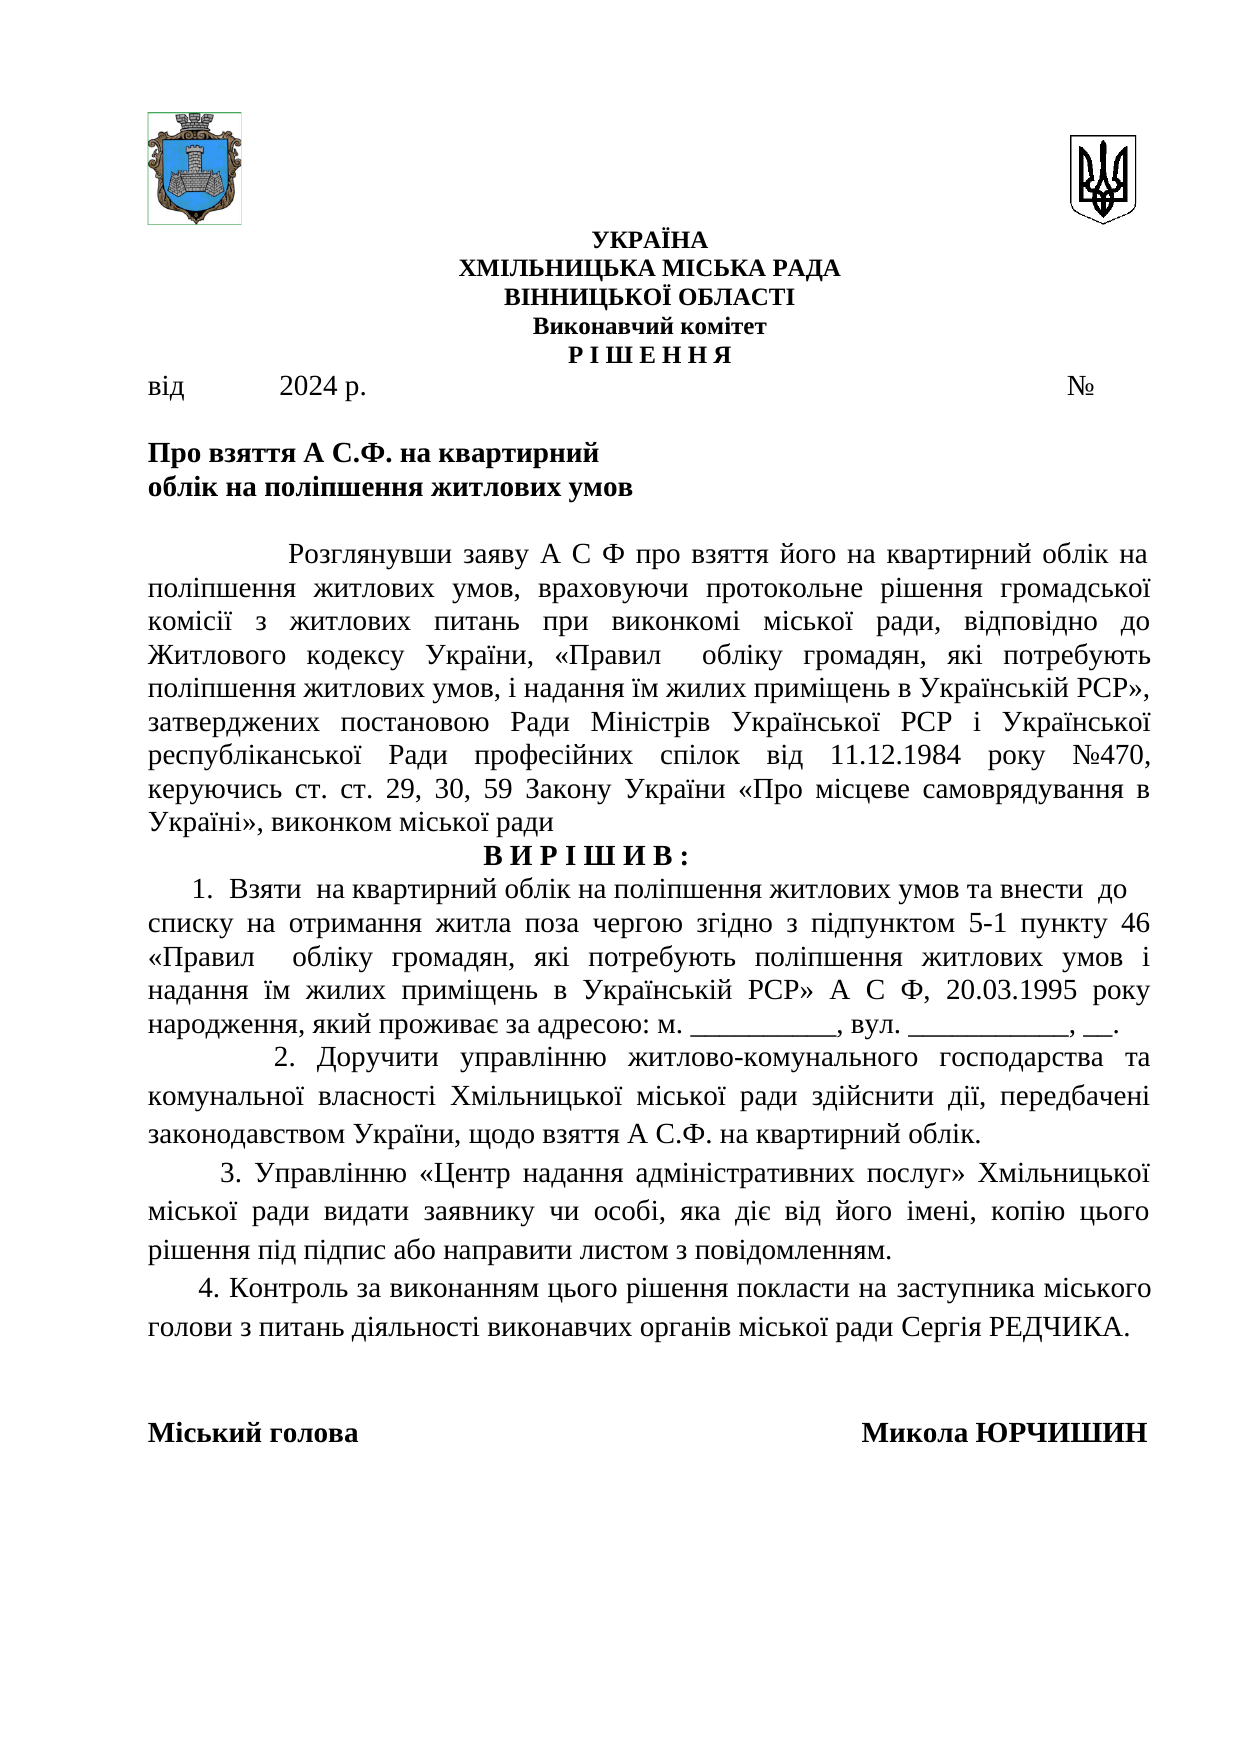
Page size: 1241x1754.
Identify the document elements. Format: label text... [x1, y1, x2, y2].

text Про взяття А С.Ф. на квартирний [148, 436, 1152, 469]
text 4. Контроль за виконанням цього рішення покласти на заступника міського голови з питань діяльності виконавчих органів міської ради Сергія РЕДЧИКА. [148, 1271, 1152, 1343]
text 2. Доручити управлінню житлово-комунального господарства та комунальної власності Хмільницької міської ради здійснити дії, передбачені законодавством України, щодо взяття А С.Ф. на квартирний облік. [148, 1039, 1152, 1150]
text Розглянувши заяву А С Ф про взяття його на квартирний облік на поліпшення житлових умов, враховуючи протокольне рішення громадської комісії з житлових питань при виконкомі міської ради, відповідно до Житлового кодексу України, «Правил обліку громадян, які потребують поліпшення житлових умов, і надання їм жилих приміщень в Українській РСР», затверджених постановою Ради Міністрів Української РСР і Української республіканської Ради професійних спілок від 11.12.1984 року №470, керуючись ст. ст. 29, 30, 59 Закону України «Про місцеве самоврядування в Україні», виконком міської ради [148, 536, 1152, 838]
text УКРАЇНА [148, 225, 1152, 253]
text ВІННИЦЬКОЇ ОБЛАСТІ [148, 282, 1152, 311]
text від 2024 р. № [148, 368, 1152, 402]
text 3. Управлінню «Центр надання адміністративних послуг» Хмільницької міської ради видати заявнику чи особі, яка діє від його імені, копію цього рішення під підпис або направити листом з повідомленням. [148, 1155, 1152, 1266]
text Р І Ш Е Н Н Я [148, 340, 1152, 368]
text облік на поліпшення житлових умов [148, 469, 1152, 503]
picture [147, 112, 242, 225]
text В И Р І Ш И В : [148, 838, 1152, 872]
list Взяти на квартирний облік на поліпшення житлових умов та внести до [191, 872, 1152, 905]
text ХМІЛЬНИЦЬКА МІСЬКА РАДА [148, 253, 1152, 282]
text списку на отримання житла поза чергою згідно з підпунктом 5-1 пункту 46 «Правил обліку громадян, які потребують поліпшення житлових умов і надання їм жилих приміщень в Українській РСР» А С Ф, 20.03.1995 року народження, який проживає за адресою: м. __________, вул. ___________, __. [148, 905, 1152, 1039]
text Міський голова Микола ЮРЧИШИН [148, 1415, 1152, 1448]
picture [1069, 134, 1137, 225]
text Виконавчий комітет [148, 311, 1152, 340]
